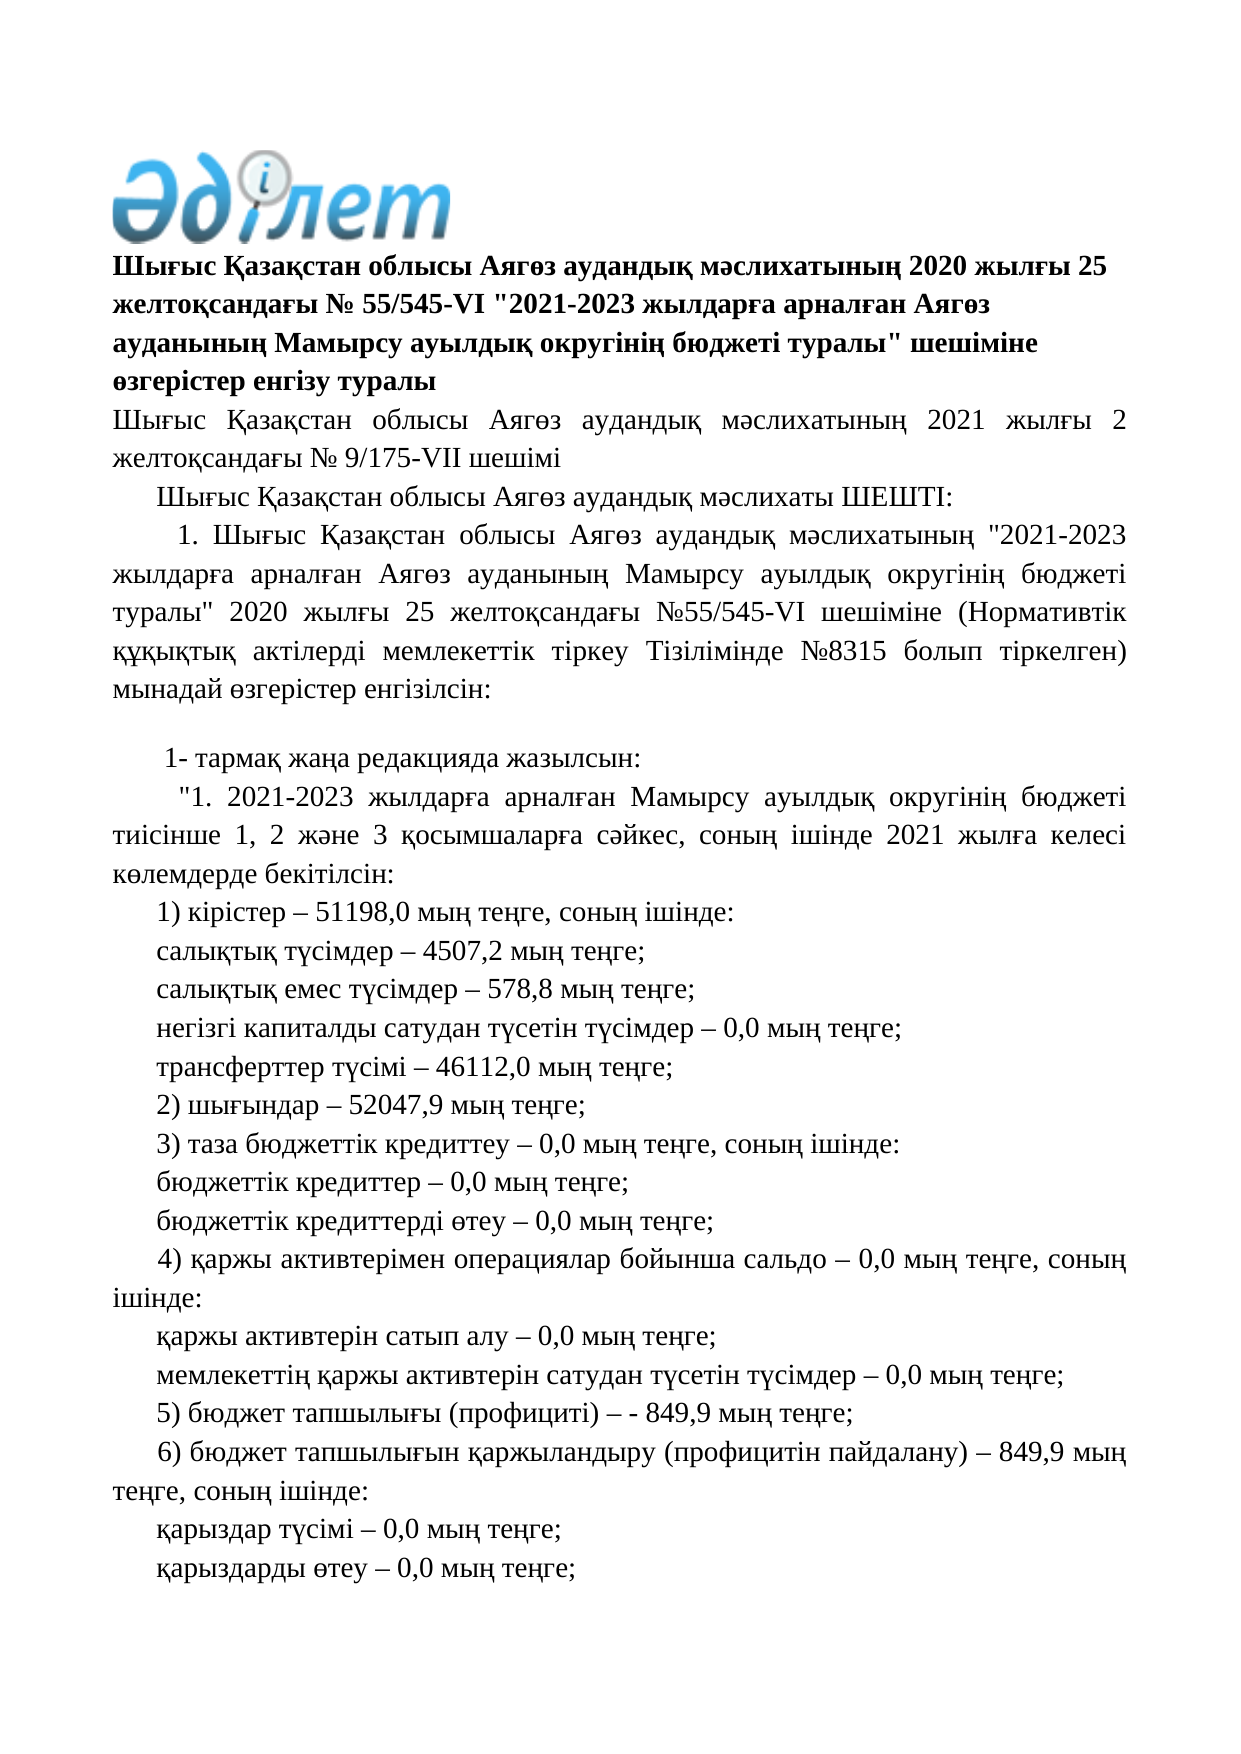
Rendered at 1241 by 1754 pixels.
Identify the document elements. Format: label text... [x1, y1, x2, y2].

text салықтық түсімдер – 4507,2 мың теңге; [112, 933, 1128, 967]
text Шығыс Қазақстан облысы Аягөз аудандық мәслихатының 2020 жылғы 25 желтоқсандағы № 55/545-VІ "2021-2023 жылдарға арналған Аягөз ауданының Мамырсу ауылдық округінің бюджеті туралы" шешіміне өзгерістер енгізу туралы [112, 248, 1128, 397]
text 5) бюджет тапшылығы (профициті) – - 849,9 мың теңге; [112, 1396, 1128, 1429]
text қаржы активтерін сатып алу – 0,0 мың теңге; [112, 1318, 1128, 1352]
text 1- тармақ жаңа редакцияда жазылсын: [112, 740, 1128, 774]
text 3) таза бюджеттік кредиттеу – 0,0 мың теңге, соның ішінде: [112, 1126, 1128, 1159]
text Шығыс Қазақстан облысы Аягөз аудандық мәслихатының 2021 жылғы 2 желтоқсандағы № 9/175-VII шешімі [112, 402, 1128, 474]
text 4) қаржы активтерімен операциялар бойынша сальдо – 0,0 мың теңге, соның ішінде: [112, 1241, 1128, 1313]
text 6) бюджет тапшылығын қаржыландыру (профицитін пайдалану) – 849,9 мың теңге, соның ішінде: [112, 1434, 1128, 1506]
text бюджеттік кредиттерді өтеу – 0,0 мың теңге; [112, 1203, 1128, 1236]
text мемлекеттің қаржы активтерін сатудан түсетін түсімдер – 0,0 мың теңге; [112, 1357, 1128, 1391]
text Шығыс Қазақстан облысы Аягөз аудандық мәслихаты ШЕШТІ: [112, 479, 1128, 512]
text 1. Шығыс Қазақстан облысы Аягөз аудандық мәслихатының "2021-2023 жылдарға арналған Аягөз ауданының Мамырсу ауылдық округінің бюджеті туралы" 2020 жылғы 25 желтоқсандағы №55/545-VІ шешіміне (Нормативтік құқықтық актілерді мемлекеттік тіркеу Тізілімінде №8315 болып тіркелген) мынадай өзгерістер енгізілсін: [112, 517, 1128, 705]
text 2) шығындар – 52047,9 мың теңге; [112, 1087, 1128, 1121]
text трансферттер түсімі – 46112,0 мың теңге; [112, 1049, 1128, 1082]
text қарыздар түсімі – 0,0 мың теңге; [112, 1511, 1128, 1545]
text салықтық емес түсімдер – 578,8 мың теңге; [112, 972, 1128, 1005]
text қарыздарды өтеу – 0,0 мың теңге; [112, 1550, 1128, 1583]
text 1) кірістер – 51198,0 мың теңге, соның ішінде: [112, 894, 1128, 928]
text "1. 2021-2023 жылдарға арналған Мамырсу ауылдық округінің бюджеті тиісінше 1, 2 және 3 қосымшаларға сәйкес, соның ішінде 2021 жылға келесі көлемдерде бекітілсін: [112, 779, 1128, 889]
picture [112, 150, 451, 244]
text бюджеттік кредиттер – 0,0 мың теңге; [112, 1164, 1128, 1198]
text негізгі капиталды сатудан түсетін түсімдер – 0,0 мың теңге; [112, 1010, 1128, 1044]
